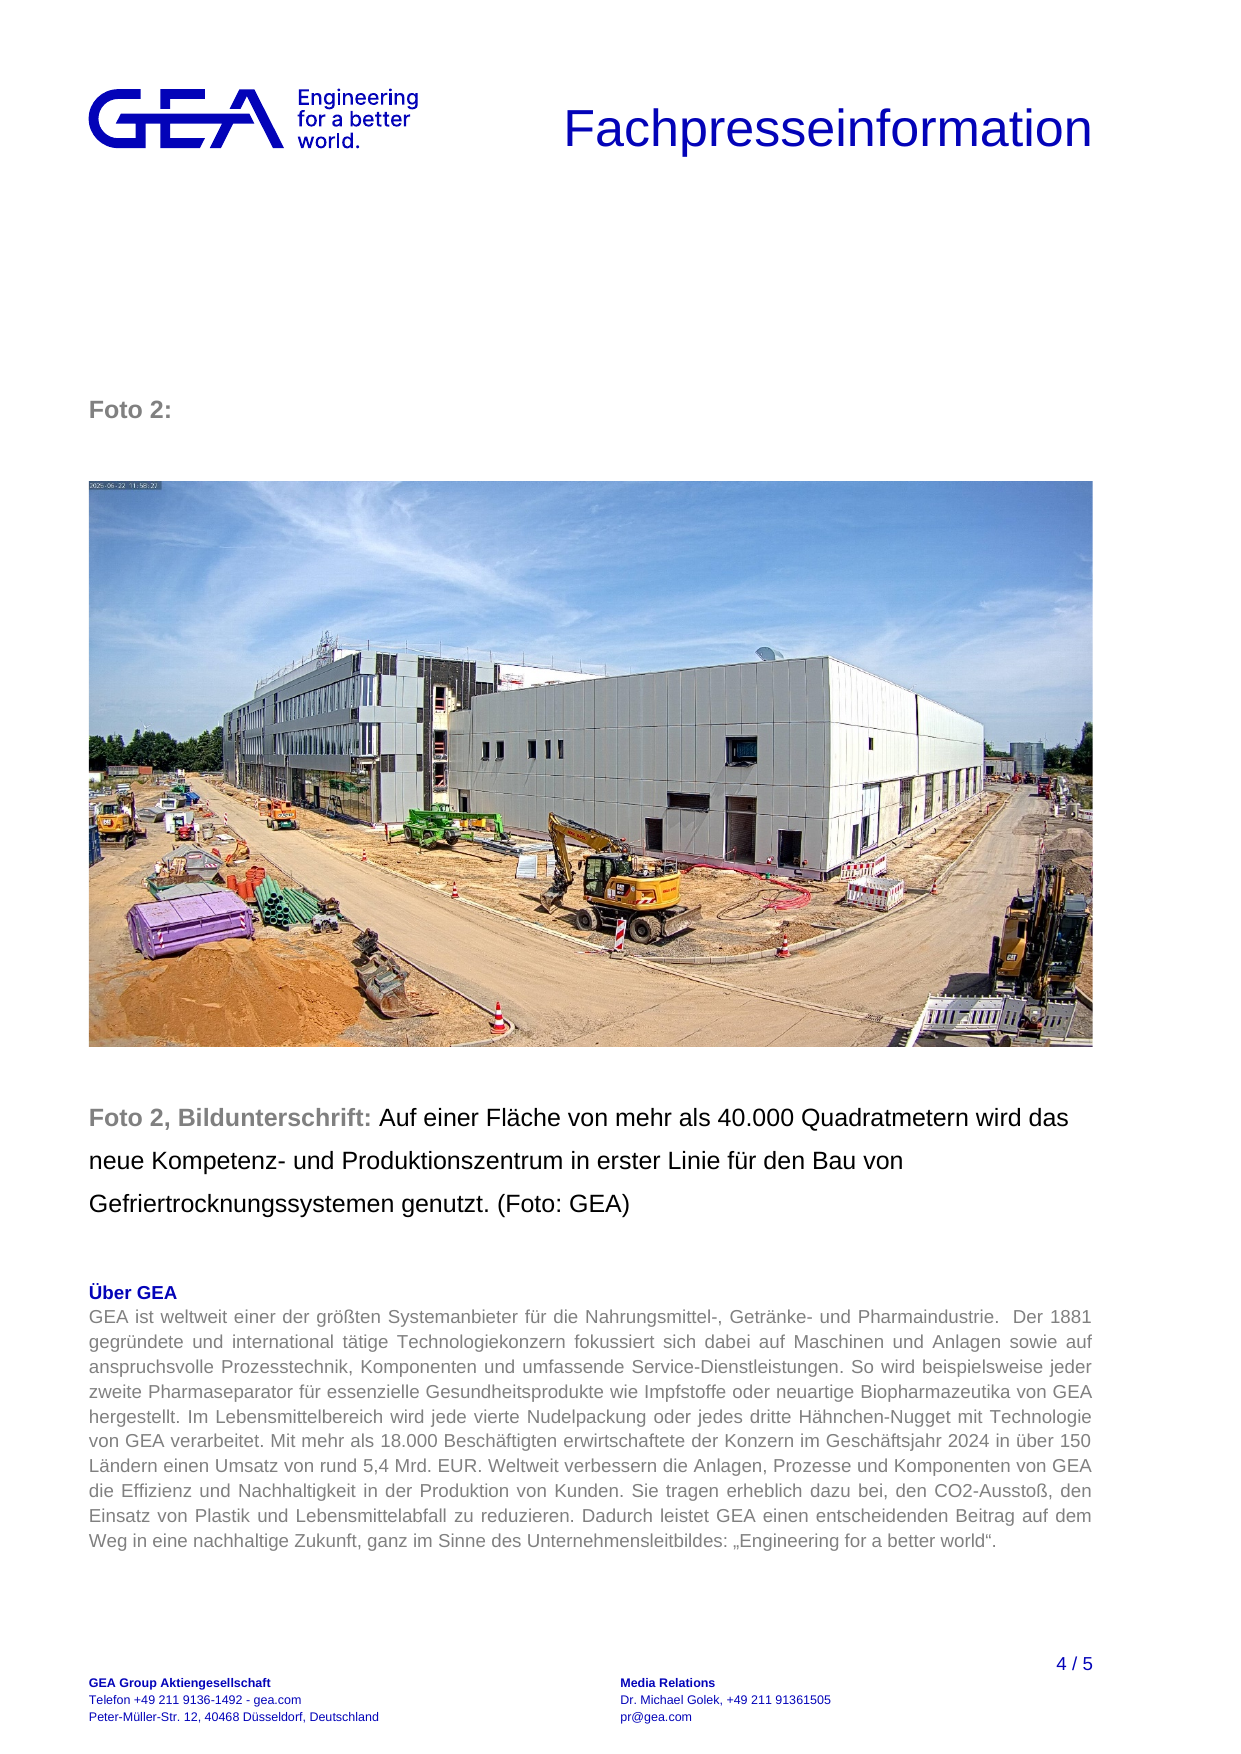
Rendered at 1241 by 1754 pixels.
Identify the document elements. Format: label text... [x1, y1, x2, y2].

text GEA ist weltweit einer der größten Systemanbieter für die Nahrungsmittel-, Getränke- und Pharmaindustrie. Der 1881 gegründete und international tätige Technologiekonzern fokussiert sich dabei auf Maschinen und Anlagen sowie auf anspruchsvolle Prozesstechnik, Komponenten und umfassende Service-Dienstleistungen. So wird beispielsweise jeder zweite Pharmaseparator für essenzielle Gesundheitsprodukte wie Impfstoffe oder neuartige Biopharmazeutika von GEA hergestellt. Im Lebensmittelbereich wird jede vierte Nudelpackung oder jedes dritte Hähnchen-Nugget mit Technologie von GEA verarbeitet. Mit mehr als 18.000 Beschäftigten erwirtschaftete der Konzern im Geschäftsjahr 2024 in über 150 Ländern einen Umsatz von rund 5,4 Mrd. EUR. Weltweit verbessern die Anlagen, Prozesse und Komponenten von GEA die Effizienz und Nachhaltigkeit in der Produktion von Kunden. Sie tragen erheblich dazu bei, den CO2-Ausstoß, den Einsatz von Plastik und Lebensmittelabfall zu reduzieren. Dadurch leistet GEA einen entscheidenden Beitrag auf dem Weg in eine nachhaltige Zukunft, ganz im Sinne des Unternehmensleitbildes: „Engineering for a better world“. [89, 1306, 1093, 1551]
text Foto 2: [89, 395, 1093, 424]
picture [88, 481, 1093, 1047]
text Foto 2, Bildunterschrift: Auf einer Fläche von mehr als 40.000 Quadratmetern wird das neue Kompetenz- und Produktionszentrum in erster Linie für den Bau von Gefriertrocknungssystemen genutzt. (Foto: GEA) [89, 1102, 1093, 1217]
text Über GEA [89, 1281, 1093, 1303]
